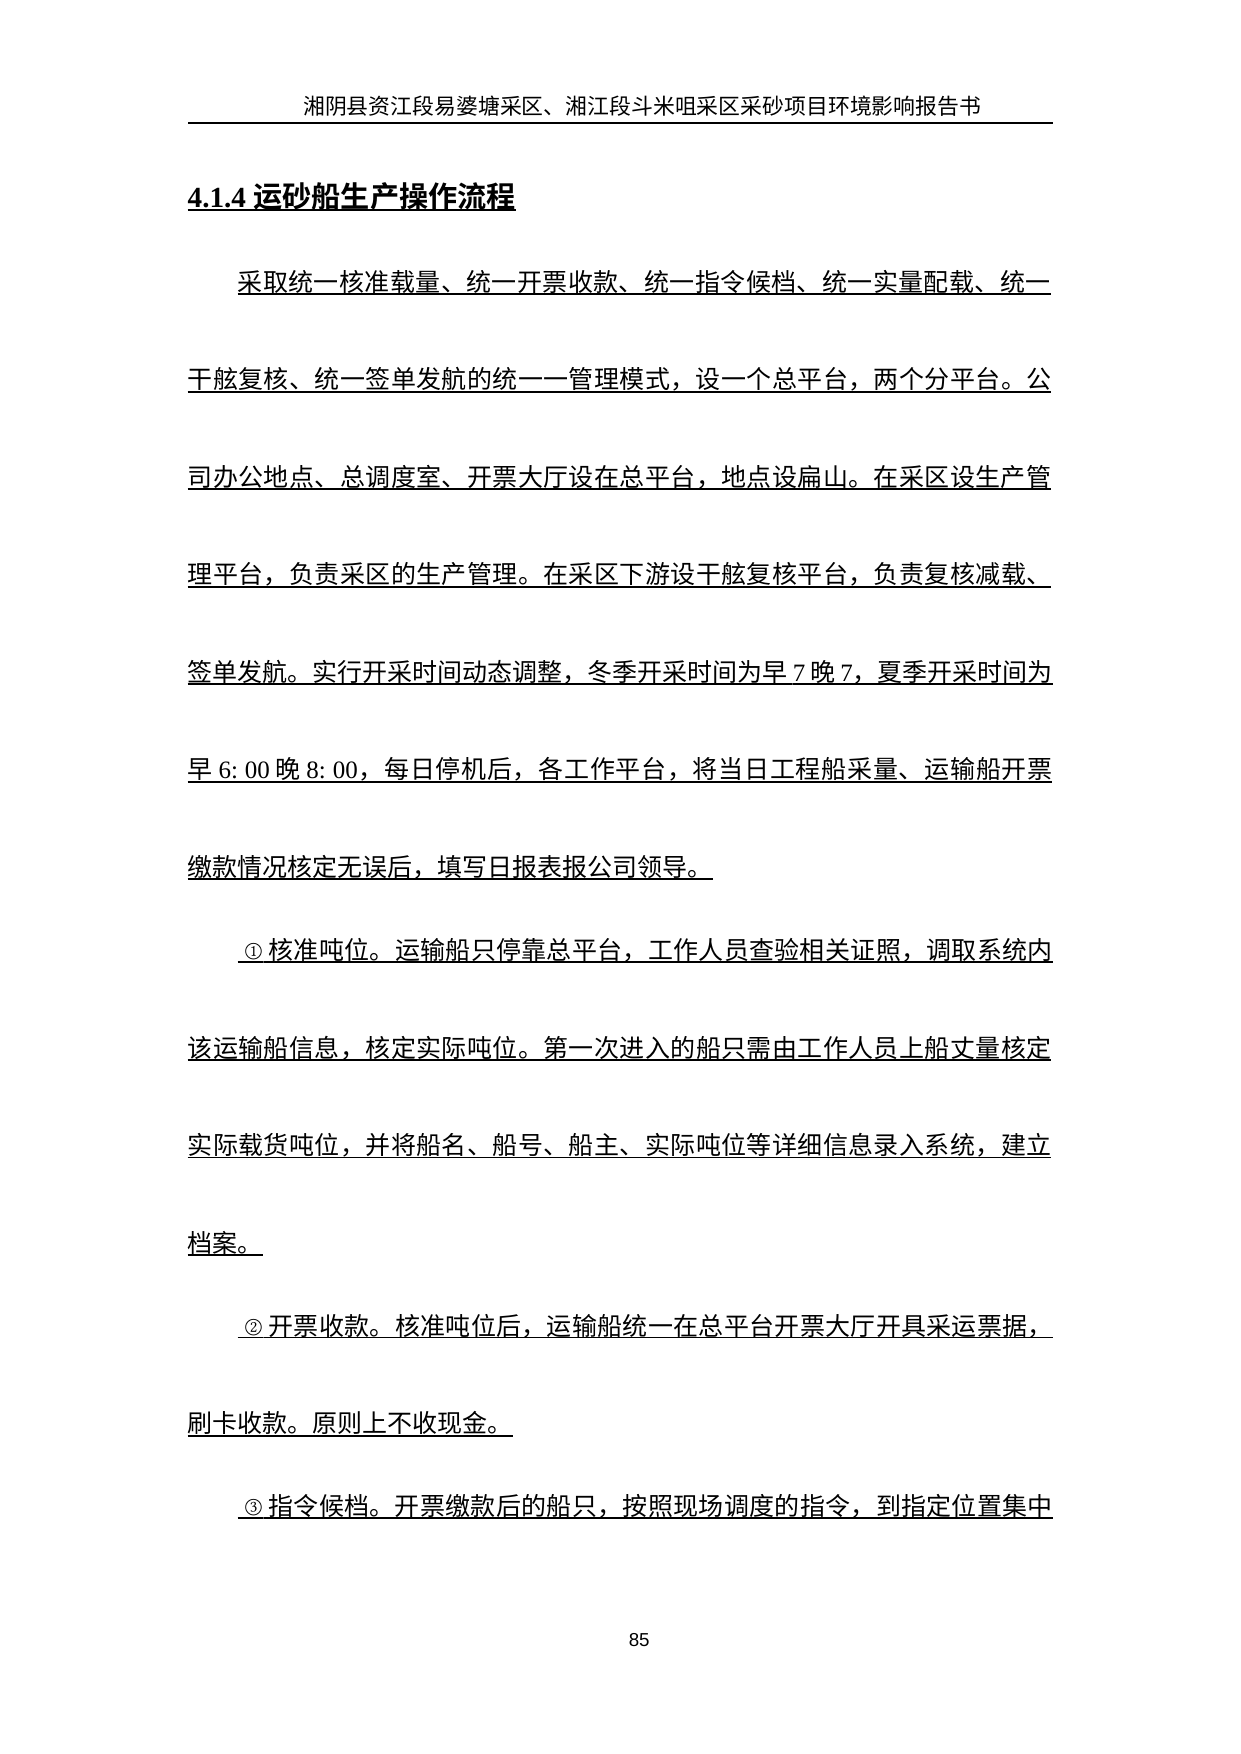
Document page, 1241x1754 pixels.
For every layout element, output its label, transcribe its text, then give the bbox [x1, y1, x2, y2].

text 采取统一核准载量、统一开票收款、统一指令候档、统一实量配载、统一干舷复核、统一签单发航的统一一管理模式，设一个总平台，两个分平台。公司办公地点、总调度室、开票大厅设在总平台，地点设扁山。在采区设生产管理平台，负责采区的生产管理。在采区下游设干舷复核平台，负责复核减载、签单发航。实行开采时间动态调整，冬季开采时间为早7晚7，夏季开采时间为早6: 00晚8: 00，每日停机后，各工作平台，将当日工程船采量、运输船开票缴款情况核定无误后，填写日报表报公司领导。 [187, 248, 1053, 683]
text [187, 1472, 1053, 1537]
subtitle 4.1.4 运砂船生产操作流程 [187, 162, 1053, 227]
text ①核准吨位。运输船只停靠总平台，工作人员查验相关证照，调取系统内该运输船信息，核定实际吨位。第一次进入的船只需由工作人员上船丈量核定实际载货吨位，并将船名、船号、船主、实际吨位等详细信息录入系统，建立档案。 [187, 916, 1053, 1274]
text ②开票收款。核准吨位后，运输船统一在总平台开票大厅开具采运票据，刷卡收款。原则上不收现金。 [187, 1292, 1053, 1454]
text 采取统一核准载量、统一开票收款、统一指令候档、统一实量配载、统一干舷复核、统一签单发航的统一一管理模式，设一个总平台，两个分平台。公司办公地点、总调度室、开票大厅设在总平台，地点设扁山。在采区设生产管理平台，负责采区的生产管理。在采区下游设干舷复核平台，负责复核减载、签单发航。实行开采时间动态调整，冬季开采时间为早7晚7，夏季开采时间为早6: 00晚8: 00，每日停机后，各工作平台，将当日工程船采量、运输船开票缴款情况核定无误后，填写日报表报公司领导。 [187, 684, 1053, 898]
